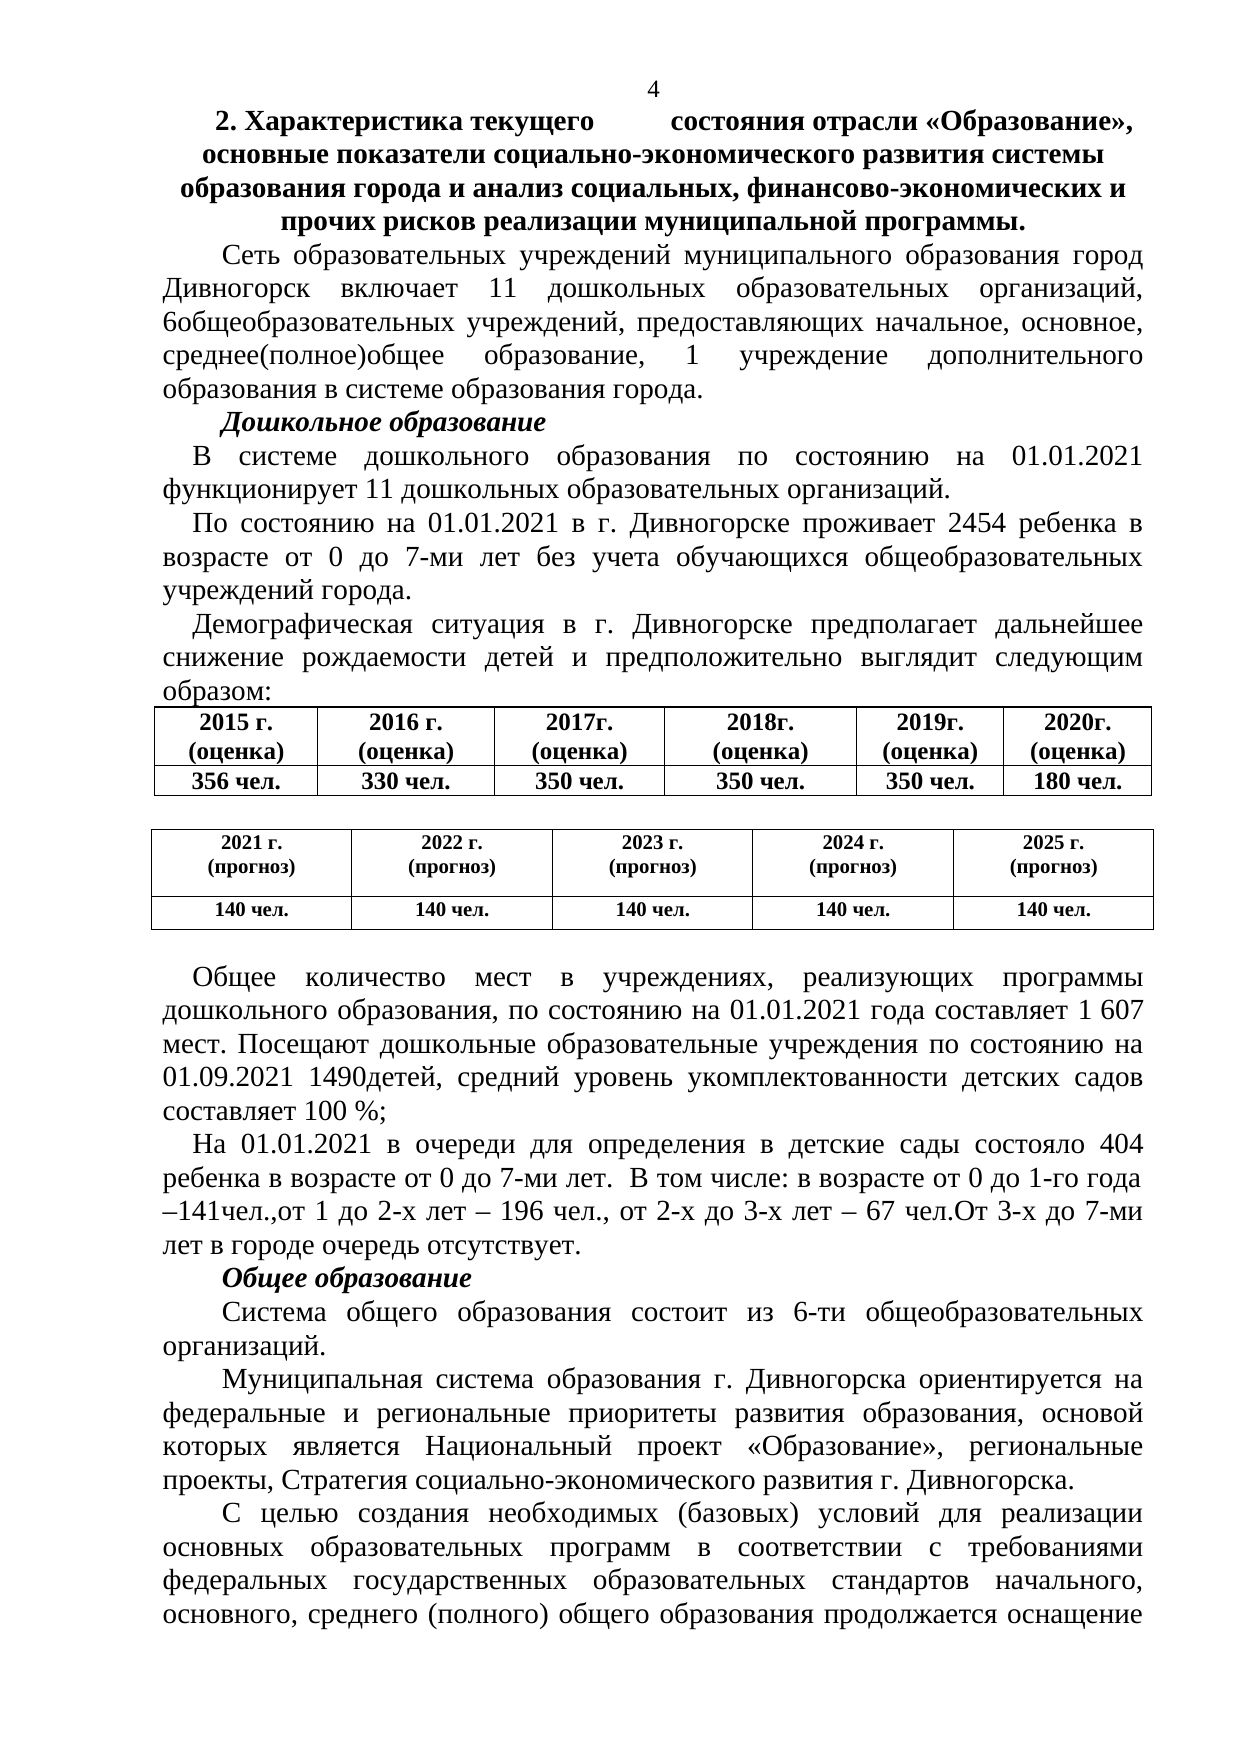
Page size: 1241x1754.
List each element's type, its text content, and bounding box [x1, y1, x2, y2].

table_header 2021 г. (прогноз) [152, 830, 351, 896]
table_header 2022 г. (прогноз) [352, 830, 552, 896]
table_cell 350 чел. [665, 766, 856, 795]
text 2. Характеристика текущего состояния отрасли «Образование», основные показатели социально-экономического развития системы образования города и анализ социальных, финансово-экономических и прочих рисков реализации муниципальной программы. [162, 103, 1144, 237]
table_header 2019г. (оценка) [857, 708, 1003, 765]
text Дошкольное образование [162, 404, 1144, 438]
table_header 2015 г. (оценка) [155, 708, 317, 765]
table_header 2023 г. (прогноз) [553, 830, 752, 896]
table_cell 140 чел. [152, 897, 351, 929]
table_cell 330 чел. [318, 766, 494, 795]
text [162, 1495, 1144, 1629]
text Общее образование [162, 1261, 1144, 1294]
table_cell 140 чел. [753, 897, 953, 929]
table_cell 180 чел. [1004, 766, 1151, 795]
text Муниципальная система образования г. Дивногорска ориентируется на федеральные и региональные приоритеты развития образования, основой которых является Национальный проект «Образование», региональные проекты, Стратегия социально-экономического развития г. Дивногорска. [162, 1361, 1144, 1495]
table_header 2020г. (оценка) [1004, 708, 1151, 765]
table_cell 350 чел. [857, 766, 1003, 795]
table_cell 140 чел. [553, 897, 752, 929]
text Демографическая ситуация в г. Дивногорске предполагает дальнейшее снижение рождаемости детей и предположительно выглядит следующим образом: [162, 606, 1144, 706]
table_header 2016 г. (оценка) [318, 708, 494, 765]
table_cell 350 чел. [495, 766, 664, 795]
table_header 2018г. (оценка) [665, 708, 856, 765]
text Система общего образования состоит из 6-ти общеобразовательных организаций. [162, 1294, 1144, 1361]
text Сеть образовательных учреждений муниципального образования город Дивногорск включает 11 дошкольных образовательных организаций, 6общеобразовательных учреждений, предоставляющих начальное, основное, среднее(полное)общее образование, 1 учреждение дополнительного образования в системе образования города. [162, 237, 1144, 404]
text В системе дошкольного образования по состоянию на 01.01.2021 функционирует 11 дошкольных образовательных организаций. [162, 438, 1144, 505]
table_cell 356 чел. [155, 766, 317, 795]
table_header 2025 г. (прогноз) [954, 830, 1153, 896]
table_header 2017г. (оценка) [495, 708, 664, 765]
text Общее количество мест в учреждениях, реализующих программы дошкольного образования, по состоянию на 01.01.2021 года составляет 1 607 мест. Посещают дошкольные образовательные учреждения по состоянию на 01.09.2021 1490детей, средний уровень укомплектованности детских садов составляет 100 %; [162, 959, 1144, 1126]
text На 01.01.2021 в очереди для определения в детские сады состояло 404 ребенка в возрасте от 0 до 7-ми лет. В том числе: в возрасте от 0 до 1-го года –141чел.,от 1 до 2-х лет – 196 чел., от 2-х до 3-х лет – 67 чел.От 3-х до 7-ми лет в городе очередь отсутствует. [162, 1126, 1144, 1261]
table_header 2024 г. (прогноз) [753, 830, 953, 896]
table_cell 140 чел. [352, 897, 552, 929]
table_cell 140 чел. [954, 897, 1153, 929]
text По состоянию на 01.01.2021 в г. Дивногорске проживает 2454 ребенка в возрасте от 0 до 7-ми лет без учета обучающихся общеобразовательных учреждений города. [162, 505, 1144, 606]
